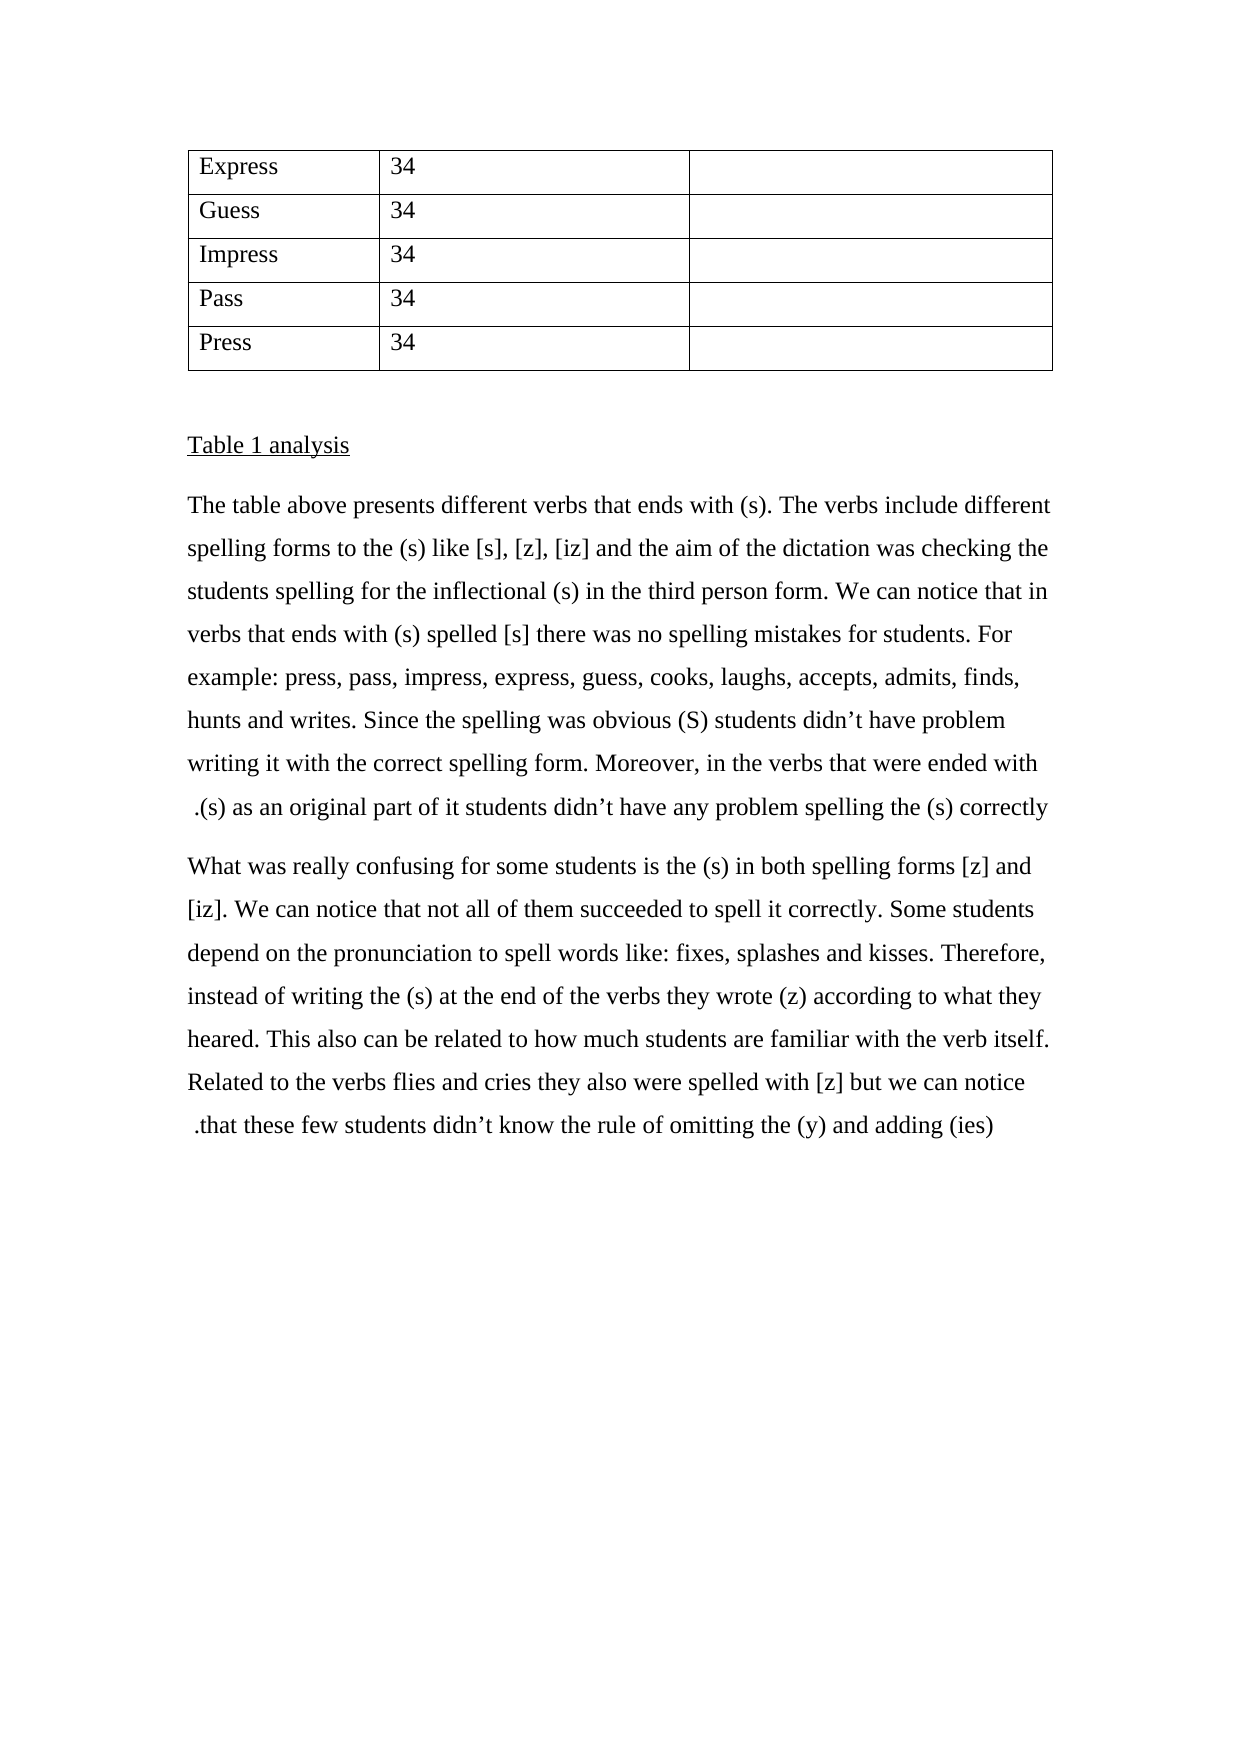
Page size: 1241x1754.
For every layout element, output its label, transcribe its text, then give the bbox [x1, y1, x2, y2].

table_cell [690, 195, 1052, 238]
table_cell Express [189, 151, 379, 194]
table_cell Pass [189, 283, 379, 326]
table_cell [690, 283, 1052, 326]
table_cell Guess [189, 195, 379, 238]
table_cell 34 [380, 239, 689, 282]
table_cell [690, 327, 1052, 370]
text What was really confusing for some students is the (s) in both spelling forms [z] and [iz]. We can notice that not all of them succeeded to spell it correctly. Some students depend on the pronunciation to spell words like: fixes, splashes and kisses. Therefore, instead of writing the (s) at the end of the verbs they wrote (z) according to what they heared. This also can be related to how much students are familiar with the verb itself. Related to the verbs flies and cries they also were spelled with [z] but we can notice that these few students didn’t know the rule of omitting the (y) and adding (ies). [187, 851, 1053, 1139]
text Table 1 analysis [187, 430, 1053, 459]
table_cell [690, 151, 1052, 194]
table_cell Press [189, 327, 379, 370]
table_cell [690, 239, 1052, 282]
table_cell Impress [189, 239, 379, 282]
table_cell 34 [380, 151, 689, 194]
text The table above presents different verbs that ends with (s). The verbs include different spelling forms to the (s) like [s], [z], [iz] and the aim of the dictation was checking the students spelling for the inflectional (s) in the third person form. We can notice that in verbs that ends with (s) spelled [s] there was no spelling mistakes for students. For example: press, pass, impress, express, guess, cooks, laughs, accepts, admits, finds, hunts and writes. Since the spelling was obvious (S) students didn’t have problem writing it with the correct spelling form. Moreover, in the verbs that were ended with (s) as an original part of it students didn’t have any problem spelling the (s) correctly. [187, 490, 1053, 820]
table_cell 34 [380, 327, 689, 370]
table_cell 34 [380, 195, 689, 238]
table_cell 34 [380, 283, 689, 326]
